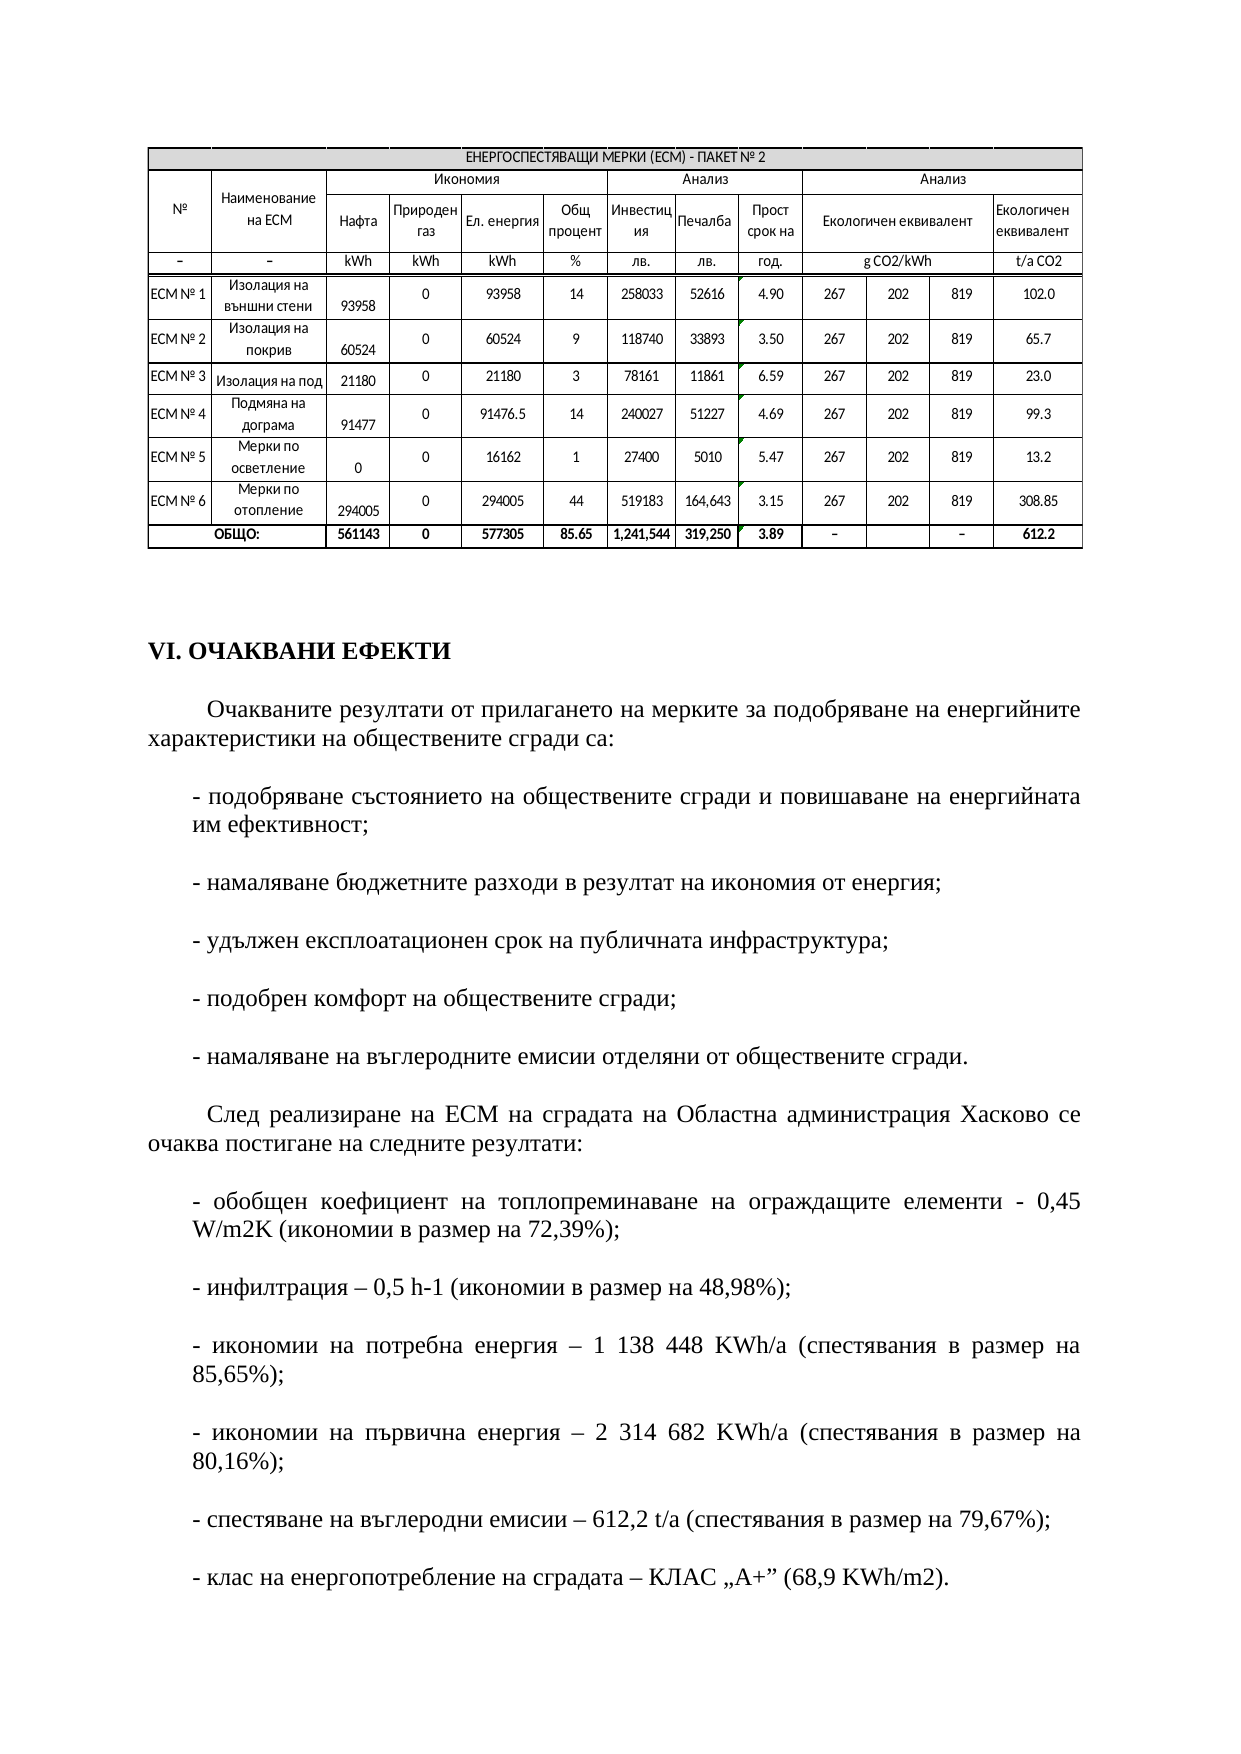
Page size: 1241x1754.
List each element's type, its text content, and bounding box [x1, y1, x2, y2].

text - инфилтрация – 0,5 h-1 (икономии в размер на 48,98%); [192, 1272, 1082, 1301]
text Очакваните резултати от прилагането на мерките за подобряване на енергийните характеристики на обществените сгради са: [148, 694, 1082, 752]
text - намаляване бюджетните разходи в резултат на икономия от енергия; [192, 867, 1082, 896]
text VI. ОЧАКВАНИ ЕФЕКТИ [148, 636, 1082, 665]
text - икономии на първична енергия – 2 314 682 KWh/a (спестявания в размер на 80,16%); [192, 1417, 1082, 1474]
text - подобряване състоянието на обществените сгради и повишаване на енергийната им ефективност; [192, 781, 1082, 838]
text - икономии на потребна енергия – 1 138 448 KWh/a (спестявания в размер на 85,65%); [192, 1330, 1082, 1388]
text - обобщен коефициент на топлопреминаване на ограждащите елементи - 0,45 W/m2K (икономии в размер на 72,39%); [192, 1186, 1082, 1243]
text След реализиране на ЕСМ на сградата на Областна администрация Хасково се очаква постигане на следните резултати: [148, 1099, 1082, 1157]
text - клас на енергопотребление на сградата – КЛАС „A+” (68,9 KWh/m2). [192, 1562, 1082, 1590]
text - подобрен комфорт на обществените сгради; [192, 983, 1082, 1012]
text - спестяване на въглеродни емисии – 612,2 t/a (спестявания в размер на 79,67%); [192, 1504, 1082, 1532]
text - удължен експлоатационен срок на публичната инфраструктура; [192, 925, 1082, 954]
text - намаляване на въглеродните емисии отделяни от обществените сгради. [192, 1041, 1082, 1070]
